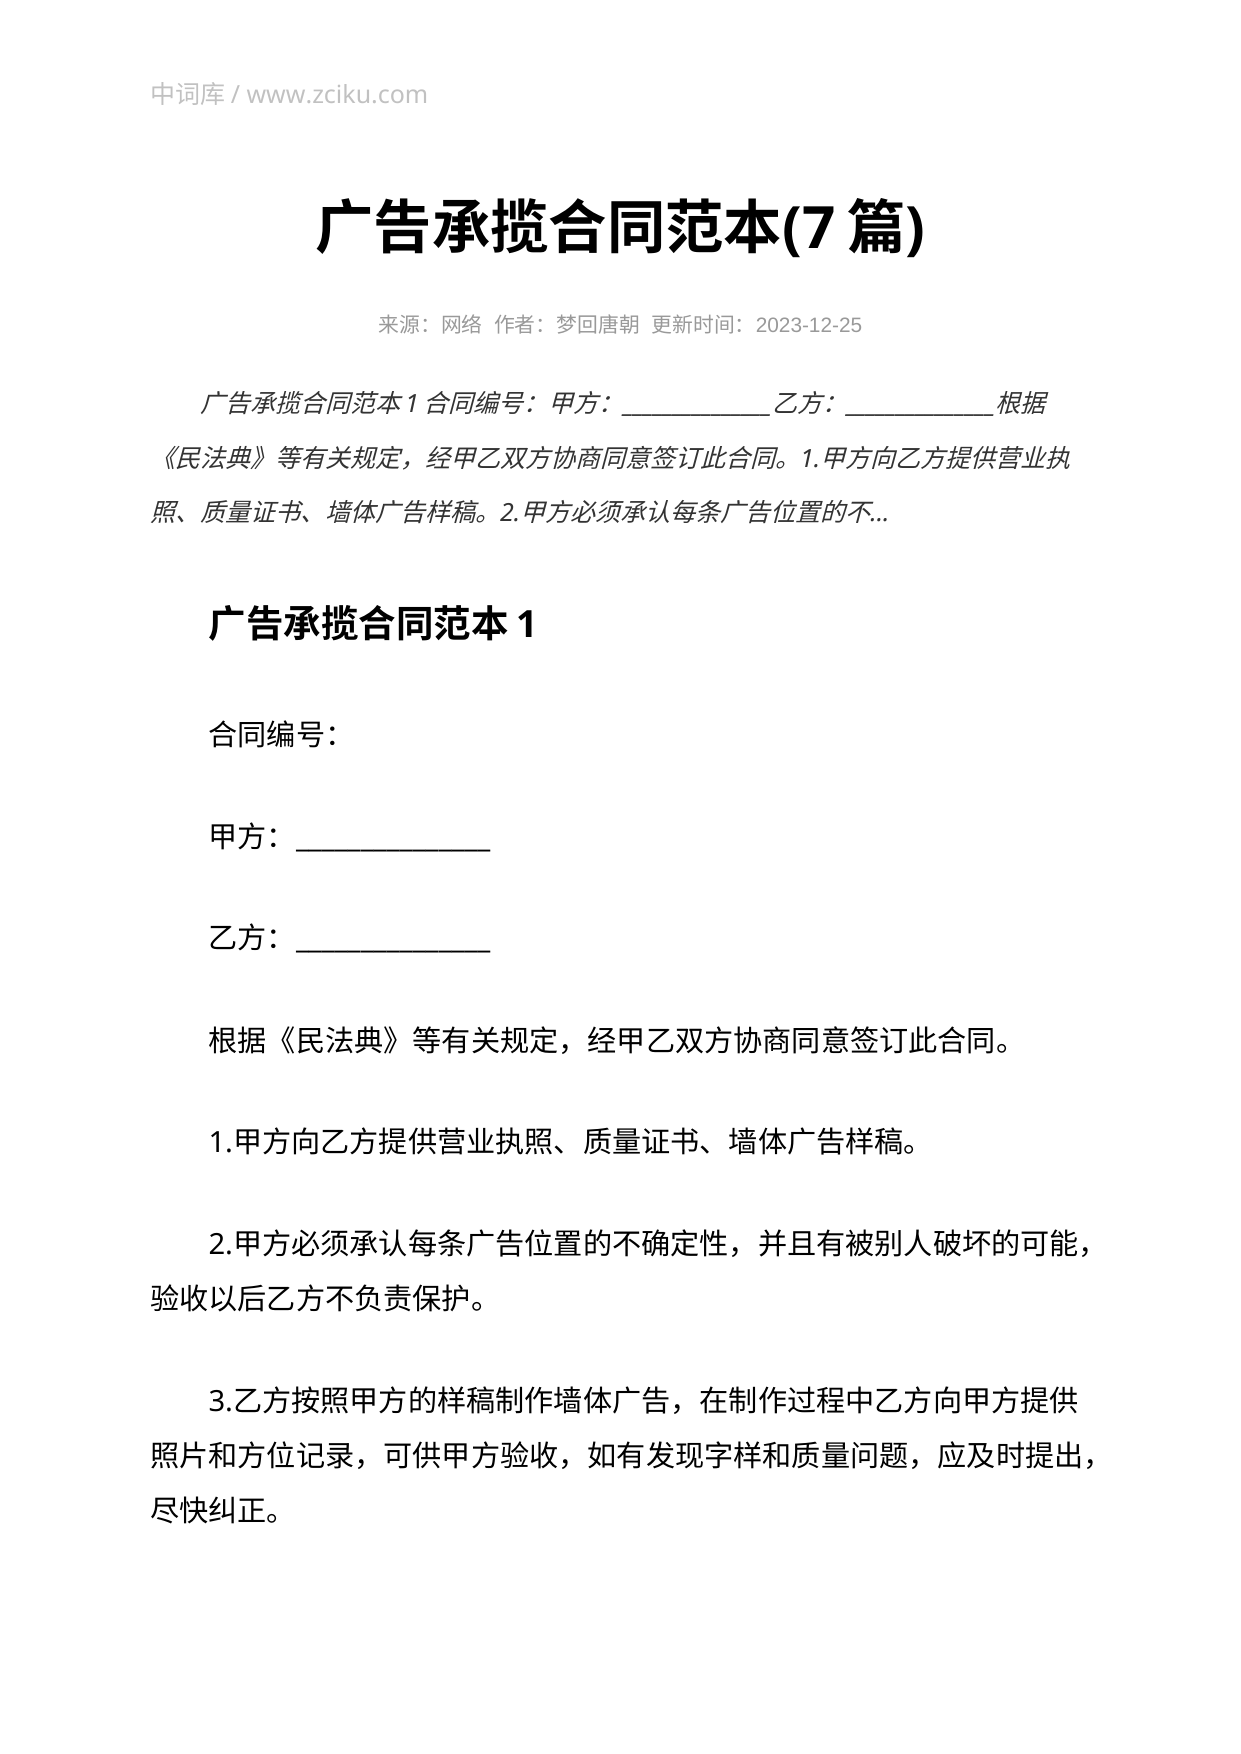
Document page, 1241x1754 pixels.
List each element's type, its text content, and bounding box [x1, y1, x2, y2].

text 广告承揽合同范本1 [150, 594, 1090, 648]
text 根据《民法典》等有关规定，经甲乙双方协商同意签订此合同。 [150, 1017, 1090, 1059]
text 甲方：_______________ [150, 813, 1090, 856]
text 来源：网络 作者：梦回唐朝 更新时间：2023-12-25 [150, 313, 1090, 337]
text 2.甲方必须承认每条广告位置的不确定性，并且有被别人破坏的可能，验收以后乙方不负责保护。 [150, 1221, 1090, 1318]
text 广告承揽合同范本1合同编号：甲方：_______________乙方：_______________根据《民法典》等有关规定，经甲乙双方协商同意签订此合同。1.甲方向乙方提供营业执照、质量证书、墙体广告样稿。2.甲方必须承认每条广告位置的不... [150, 384, 1090, 529]
text 3.乙方按照甲方的样稿制作墙体广告，在制作过程中乙方向甲方提供照片和方位记录，可供甲方验收，如有发现字样和质量问题，应及时提出，尽快纠正。 [150, 1378, 1090, 1530]
text 乙方：_______________ [150, 915, 1090, 957]
subtitle 广告承揽合同范本(7篇) [150, 181, 1090, 266]
text 1.甲方向乙方提供营业执照、质量证书、墙体广告样稿。 [150, 1119, 1090, 1161]
text 合同编号： [150, 711, 1090, 754]
